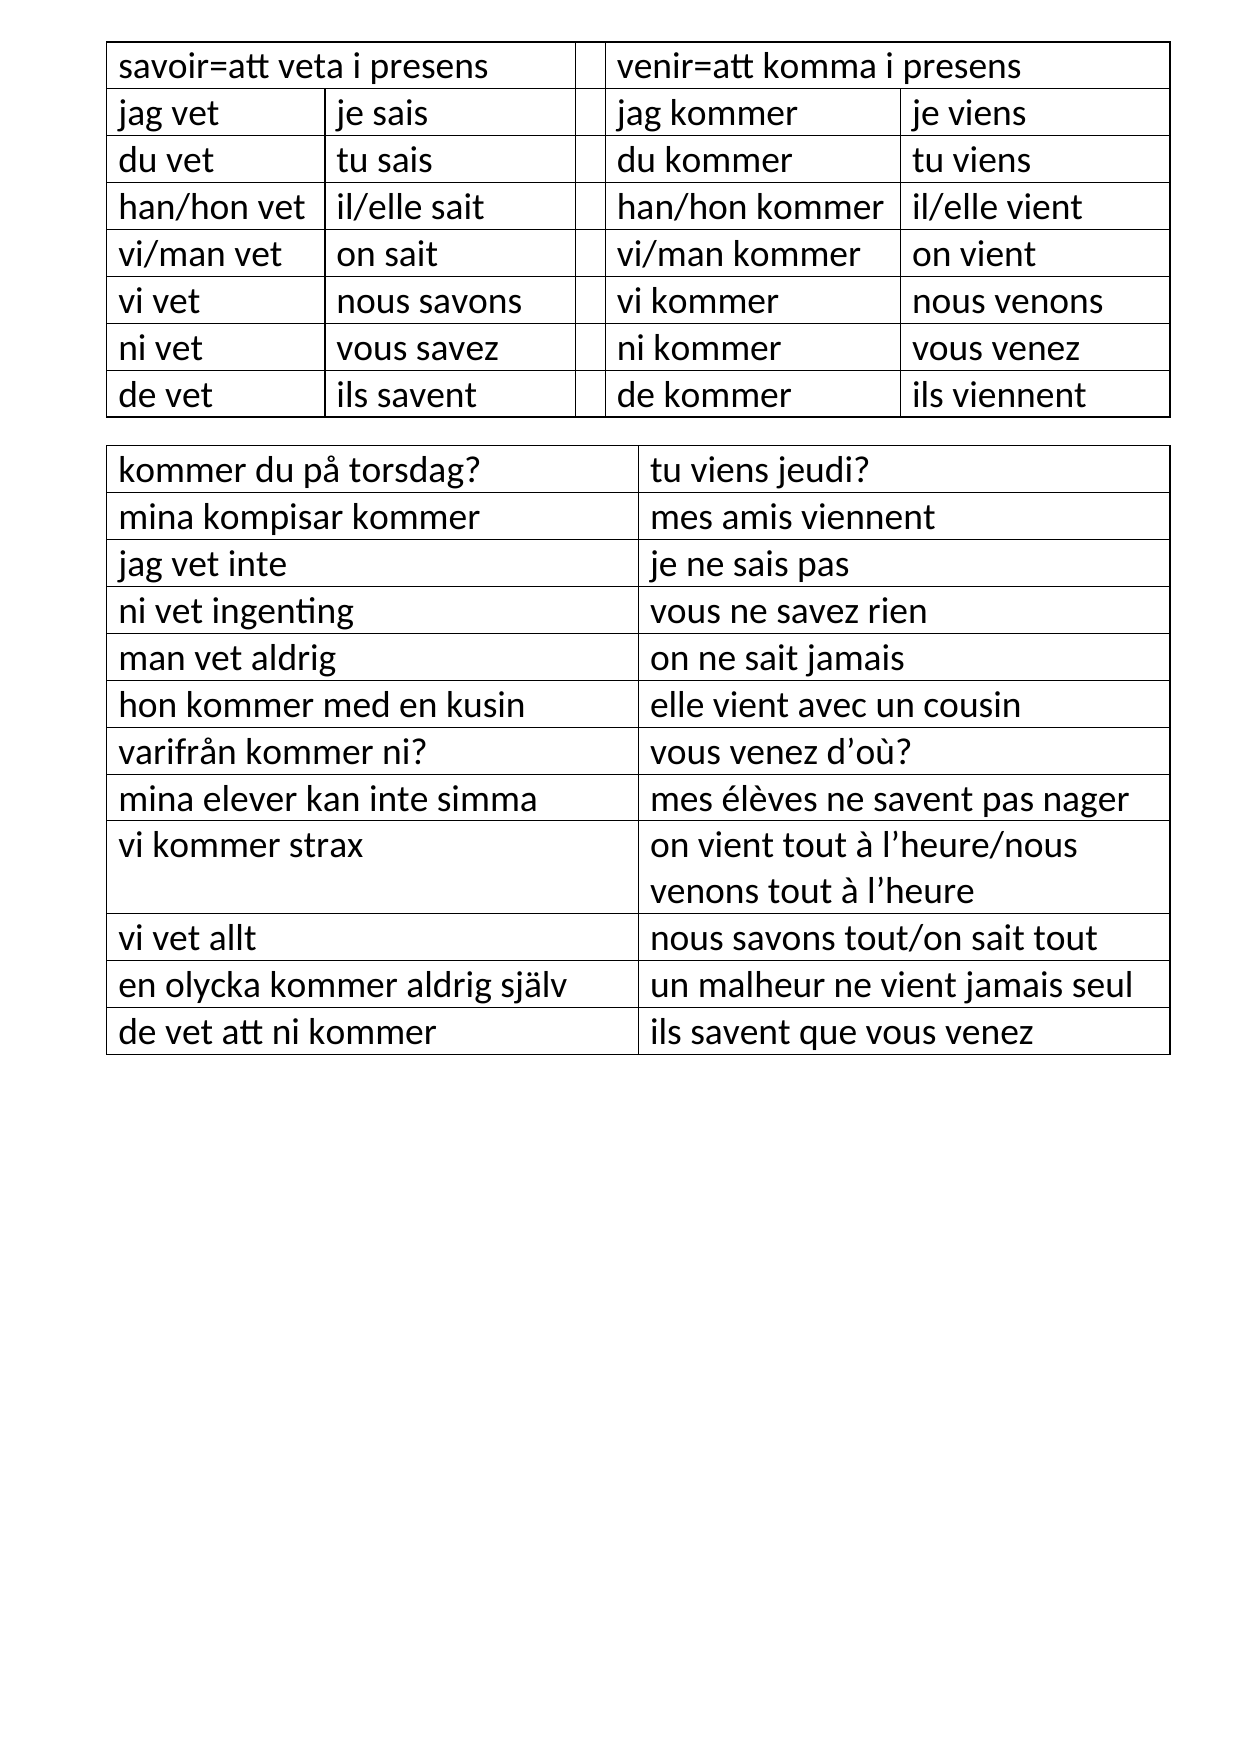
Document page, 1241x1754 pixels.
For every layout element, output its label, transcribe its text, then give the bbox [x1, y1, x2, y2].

table_cell il/elle vient [901, 183, 1169, 229]
table_cell il/elle sait [326, 183, 575, 229]
table_cell mes élèves ne savent pas nager [639, 775, 1169, 820]
table_cell on vient tout à l’heure/nous venons tout à l’heure [639, 821, 1169, 913]
table_cell [576, 183, 605, 229]
table_cell ils savent [326, 371, 575, 416]
table_cell ni vet [107, 324, 324, 369]
table_cell de vet [107, 371, 324, 416]
table_cell mina elever kan inte simma [107, 775, 638, 820]
table_cell vi vet allt [107, 914, 638, 960]
table_header kommer du på torsdag? [107, 446, 638, 492]
table_cell en olycka kommer aldrig själv [107, 961, 638, 1007]
table_cell han/hon vet [107, 183, 324, 229]
table_cell un malheur ne vient jamais seul [639, 961, 1169, 1007]
table_cell mina kompisar kommer [107, 493, 638, 539]
table_cell je ne sais pas [639, 540, 1169, 586]
table_cell tu sais [326, 136, 575, 182]
table_cell vi kommer strax [107, 821, 638, 913]
table_cell tu viens [901, 136, 1169, 182]
table_cell vous savez [326, 324, 575, 369]
table_cell varifrån kommer ni? [107, 728, 638, 773]
table_cell [576, 324, 605, 369]
table_cell [576, 371, 605, 416]
table_cell han/hon kommer [606, 183, 900, 229]
table_cell on sait [326, 230, 575, 276]
table_cell du vet [107, 136, 324, 182]
table_cell hon kommer med en kusin [107, 681, 638, 727]
table_cell elle vient avec un cousin [639, 681, 1169, 727]
table_cell mes amis viennent [639, 493, 1169, 539]
table_cell ils viennent [901, 371, 1169, 416]
table_cell [576, 89, 605, 135]
table_cell de vet att ni kommer [107, 1008, 638, 1054]
table_cell nous venons [901, 277, 1169, 323]
table_cell jag kommer [606, 89, 900, 135]
table_cell on ne sait jamais [639, 634, 1169, 680]
table_header tu viens jeudi? [639, 446, 1169, 492]
table_cell vi/man kommer [606, 230, 900, 276]
table_cell vi kommer [606, 277, 900, 323]
table_cell jag vet inte [107, 540, 638, 586]
table_cell ils savent que vous venez [639, 1008, 1169, 1054]
table_cell on vient [901, 230, 1169, 276]
table_cell nous savons tout/on sait tout [639, 914, 1169, 960]
table_cell je viens [901, 89, 1169, 135]
table_header [576, 43, 605, 88]
table_cell vi vet [107, 277, 324, 323]
table_cell vous ne savez rien [639, 587, 1169, 633]
table_cell ni kommer [606, 324, 900, 369]
table_cell [576, 277, 605, 323]
table_cell man vet aldrig [107, 634, 638, 680]
table_cell je sais [326, 89, 575, 135]
table_cell nous savons [326, 277, 575, 323]
table_cell [576, 230, 605, 276]
table_cell jag vet [107, 89, 324, 135]
table_cell vous venez d’où? [639, 728, 1169, 773]
table_cell vous venez [901, 324, 1169, 369]
table_header venir=att komma i presens [606, 43, 1169, 88]
table_cell vi/man vet [107, 230, 324, 276]
table_cell de kommer [606, 371, 900, 416]
table_header savoir=att veta i presens [107, 43, 575, 88]
table_cell ni vet ingenting [107, 587, 638, 633]
table_cell [576, 136, 605, 182]
table_cell du kommer [606, 136, 900, 182]
